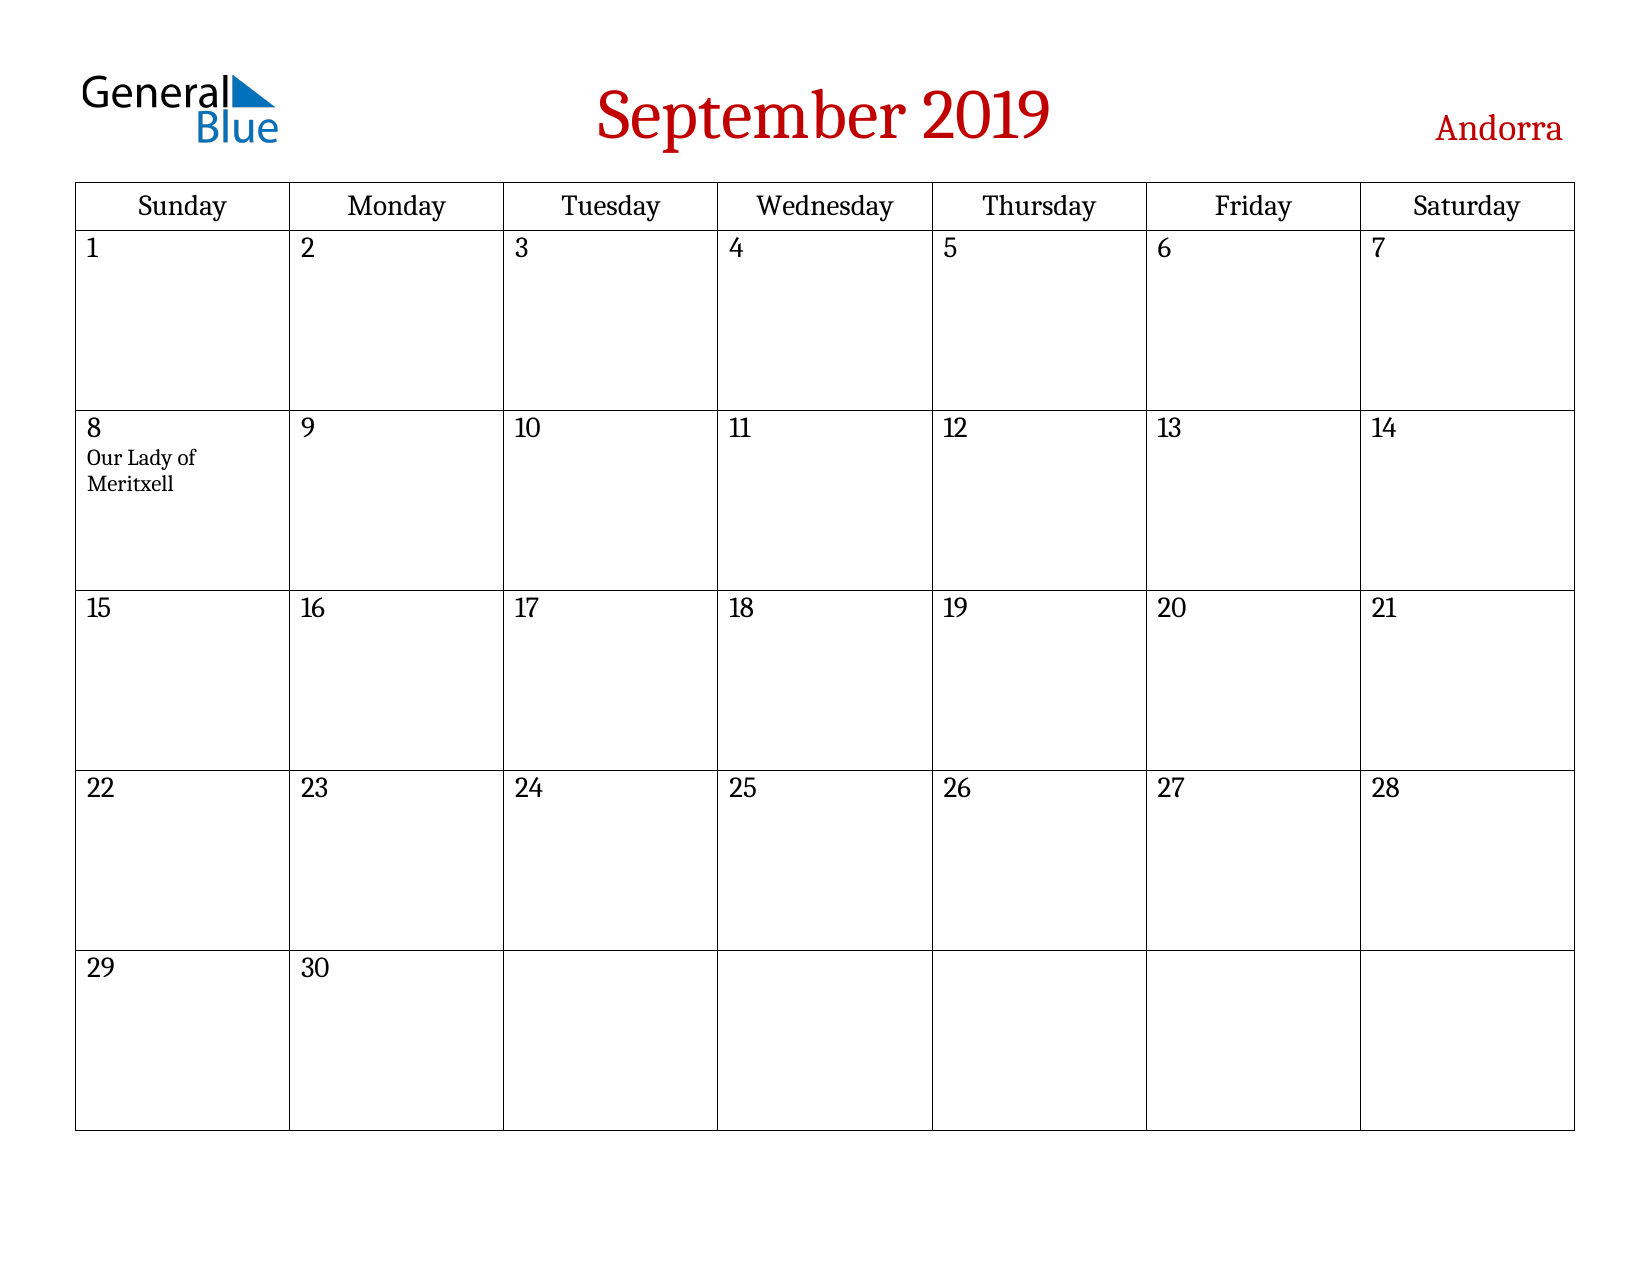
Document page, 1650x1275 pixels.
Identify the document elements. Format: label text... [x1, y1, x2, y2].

table_cell Sunday [76, 183, 289, 230]
table_cell 20 [1147, 591, 1360, 625]
table_cell 29 [76, 951, 289, 985]
table_cell 7 [1361, 231, 1574, 264]
table_cell [1147, 951, 1360, 985]
table_cell [933, 445, 1146, 590]
table_cell 4 [718, 231, 932, 264]
table_cell 12 [933, 411, 1146, 444]
table_cell 25 [718, 771, 932, 805]
table_cell 13 [1147, 411, 1360, 444]
table_cell 26 [933, 771, 1146, 805]
table_cell Our Lady of Meritxell [76, 445, 289, 590]
table_cell 2 [290, 231, 503, 264]
table_cell 10 [504, 411, 717, 444]
table_cell [1361, 265, 1574, 410]
table_cell 6 [1147, 231, 1360, 264]
table_cell [718, 625, 932, 770]
table_cell 21 [1361, 591, 1574, 625]
table_cell [290, 805, 503, 950]
table_cell [504, 265, 717, 410]
table_cell 18 [718, 591, 932, 625]
table_cell 11 [718, 411, 932, 444]
table_cell 22 [76, 771, 289, 805]
table_cell [504, 985, 717, 1130]
table_header Andorra [1146, 75, 1574, 182]
table_cell [1147, 445, 1360, 590]
table_cell [504, 951, 717, 985]
table_cell [290, 625, 503, 770]
table_cell [76, 985, 289, 1130]
table_cell [76, 265, 289, 410]
table_header September 2019 [504, 75, 1146, 182]
table_cell [933, 985, 1146, 1130]
table_cell 30 [290, 951, 503, 985]
table_cell 8 [76, 411, 289, 444]
table_cell Tuesday [504, 183, 717, 230]
picture [82, 75, 278, 143]
table_cell [504, 805, 717, 950]
table_cell Wednesday [718, 183, 932, 230]
table_cell 15 [76, 591, 289, 625]
table_cell [1147, 985, 1360, 1130]
table_cell Friday [1147, 183, 1360, 230]
table_cell [1361, 951, 1574, 985]
table_cell [933, 805, 1146, 950]
table_cell [290, 265, 503, 410]
table_cell [718, 985, 932, 1130]
table_cell 28 [1361, 771, 1574, 805]
table_cell 19 [933, 591, 1146, 625]
table_cell [718, 805, 932, 950]
table_cell [1361, 625, 1574, 770]
table_cell 1 [76, 231, 289, 264]
table_cell 24 [504, 771, 717, 805]
table_cell [1361, 445, 1574, 590]
table_cell [1147, 265, 1360, 410]
table_cell [290, 985, 503, 1130]
table_cell Thursday [933, 183, 1146, 230]
table_cell [933, 625, 1146, 770]
table_cell [1361, 985, 1574, 1130]
table_cell Monday [290, 183, 503, 230]
table_cell 17 [504, 591, 717, 625]
table_cell 9 [290, 411, 503, 444]
table_cell 14 [1361, 411, 1574, 444]
table_cell [718, 951, 932, 985]
table_cell 16 [290, 591, 503, 625]
table_cell [718, 265, 932, 410]
table_cell [76, 625, 289, 770]
table_cell [1147, 625, 1360, 770]
table_cell Saturday [1361, 183, 1574, 230]
table_cell [504, 625, 717, 770]
table_cell [933, 951, 1146, 985]
table_header [76, 75, 503, 182]
table_cell [933, 265, 1146, 410]
table_cell 5 [933, 231, 1146, 264]
table_cell [76, 805, 289, 950]
table_cell 23 [290, 771, 503, 805]
table_cell 27 [1147, 771, 1360, 805]
table_cell [718, 445, 932, 590]
table_cell [1147, 805, 1360, 950]
table_cell [504, 445, 717, 590]
table_cell 3 [504, 231, 717, 264]
table_cell [290, 445, 503, 590]
table_cell [1361, 805, 1574, 950]
